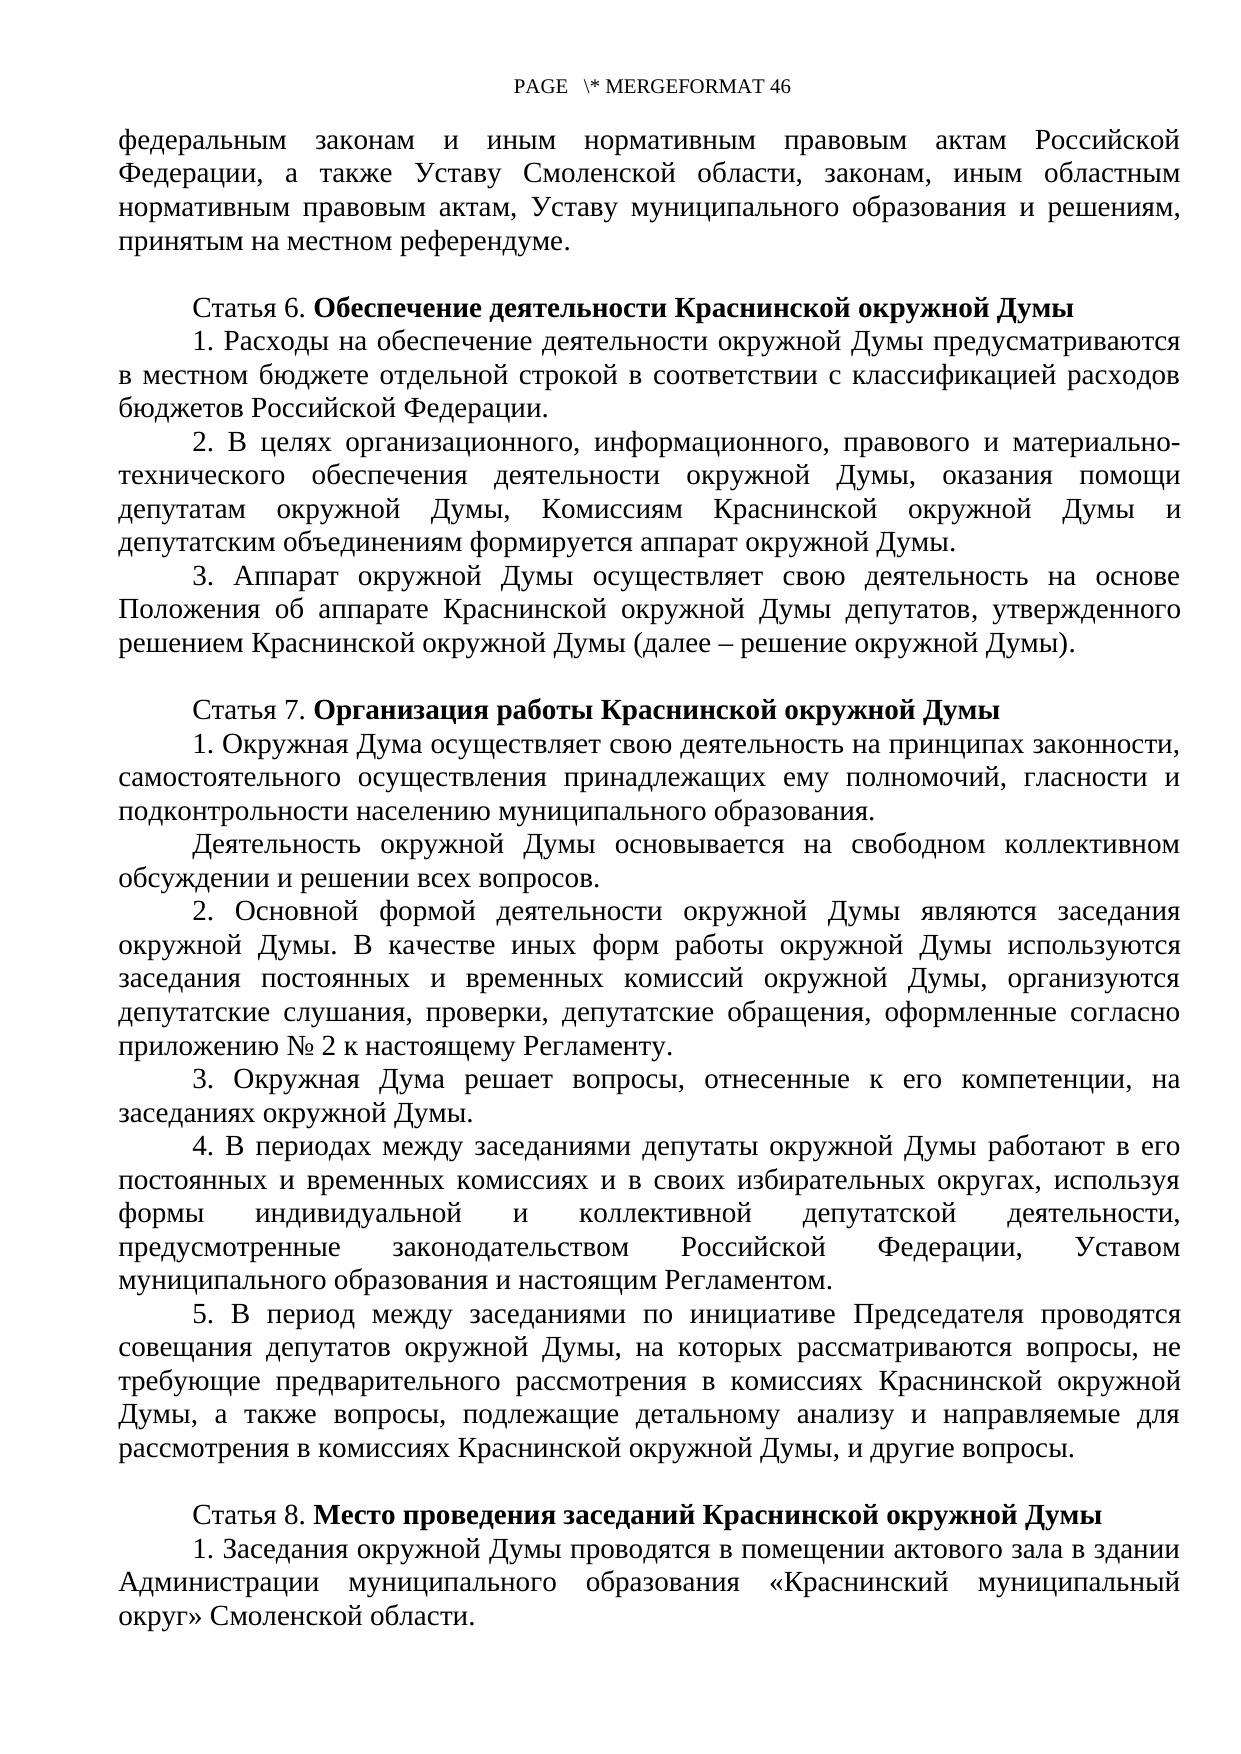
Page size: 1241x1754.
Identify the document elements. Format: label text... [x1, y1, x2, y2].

text 3. Окружная Дума решает вопросы, отнесенные к его компетенции, на заседаниях окружной Думы. [118, 1061, 1181, 1128]
text 1. Заседания окружной Думы проводятся в помещении актового зала в здании Администрации муниципального образования «Краснинский муниципальный округ» Смоленской области. [118, 1531, 1181, 1631]
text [118, 189, 1181, 256]
text Деятельность окружной Думы основывается на свободном коллективном обсуждении и решении всех вопросов. [118, 826, 1181, 893]
text 1. Расходы на обеспечение деятельности окружной Думы предусматриваются в местном бюджете отдельной строкой в соответствии с классификацией расходов бюджетов Российской Федерации. [118, 323, 1181, 424]
text 2. В целях организационного, информационного, правового и материально-технического обеспечения деятельности окружной Думы, оказания помощи депутатам окружной Думы, Комиссиям Краснинской окружной Думы и депутатским объединениям формируется аппарат окружной Думы. [118, 424, 1181, 558]
text Статья 6. Обеспечение деятельности Краснинской окружной Думы [118, 290, 1181, 323]
text 5. В период между заседаниями по инициативе Председателя проводятся совещания депутатов окружной Думы, на которых рассматриваются вопросы, не требующие предварительного рассмотрения в комиссиях Краснинской окружной Думы, а также вопросы, подлежащие детальному анализу и направляемые для рассмотрения в комиссиях Краснинской окружной Думы, и другие вопросы. [118, 1296, 1181, 1464]
text Статья 8. Место проведения заседаний Краснинской окружной Думы [118, 1497, 1181, 1531]
text Статья 7. Организация работы Краснинской окружной Думы [118, 692, 1181, 726]
text 4. В периодах между заседаниями депутаты окружной Думы работают в его постоянных и временных комиссиях и в своих избирательных округах, используя формы индивидуальной и коллективной депутатской деятельности, предусмотренные законодательством Российской Федерации, Уставом муниципального образования и настоящим Регламентом. [118, 1128, 1181, 1296]
text 3. Аппарат окружной Думы осуществляет свою деятельность на основе Положения об аппарате Краснинской окружной Думы депутатов, утвержденного решением Краснинской окружной Думы (далее – решение окружной Думы). [118, 558, 1181, 659]
text 2. Основной формой деятельности окружной Думы являются заседания окружной Думы. В качестве иных форм работы окружной Думы используются заседания постоянных и временных комиссий окружной Думы, организуются депутатские слушания, проверки, депутатские обращения, оформленные согласно приложению № 2 к настоящему Регламенту. [118, 893, 1181, 1061]
text 1. Окружная Дума осуществляет свою деятельность на принципах законности, самостоятельного осуществления принадлежащих ему полномочий, гласности и подконтрольности населению муниципального образования. [118, 726, 1181, 826]
